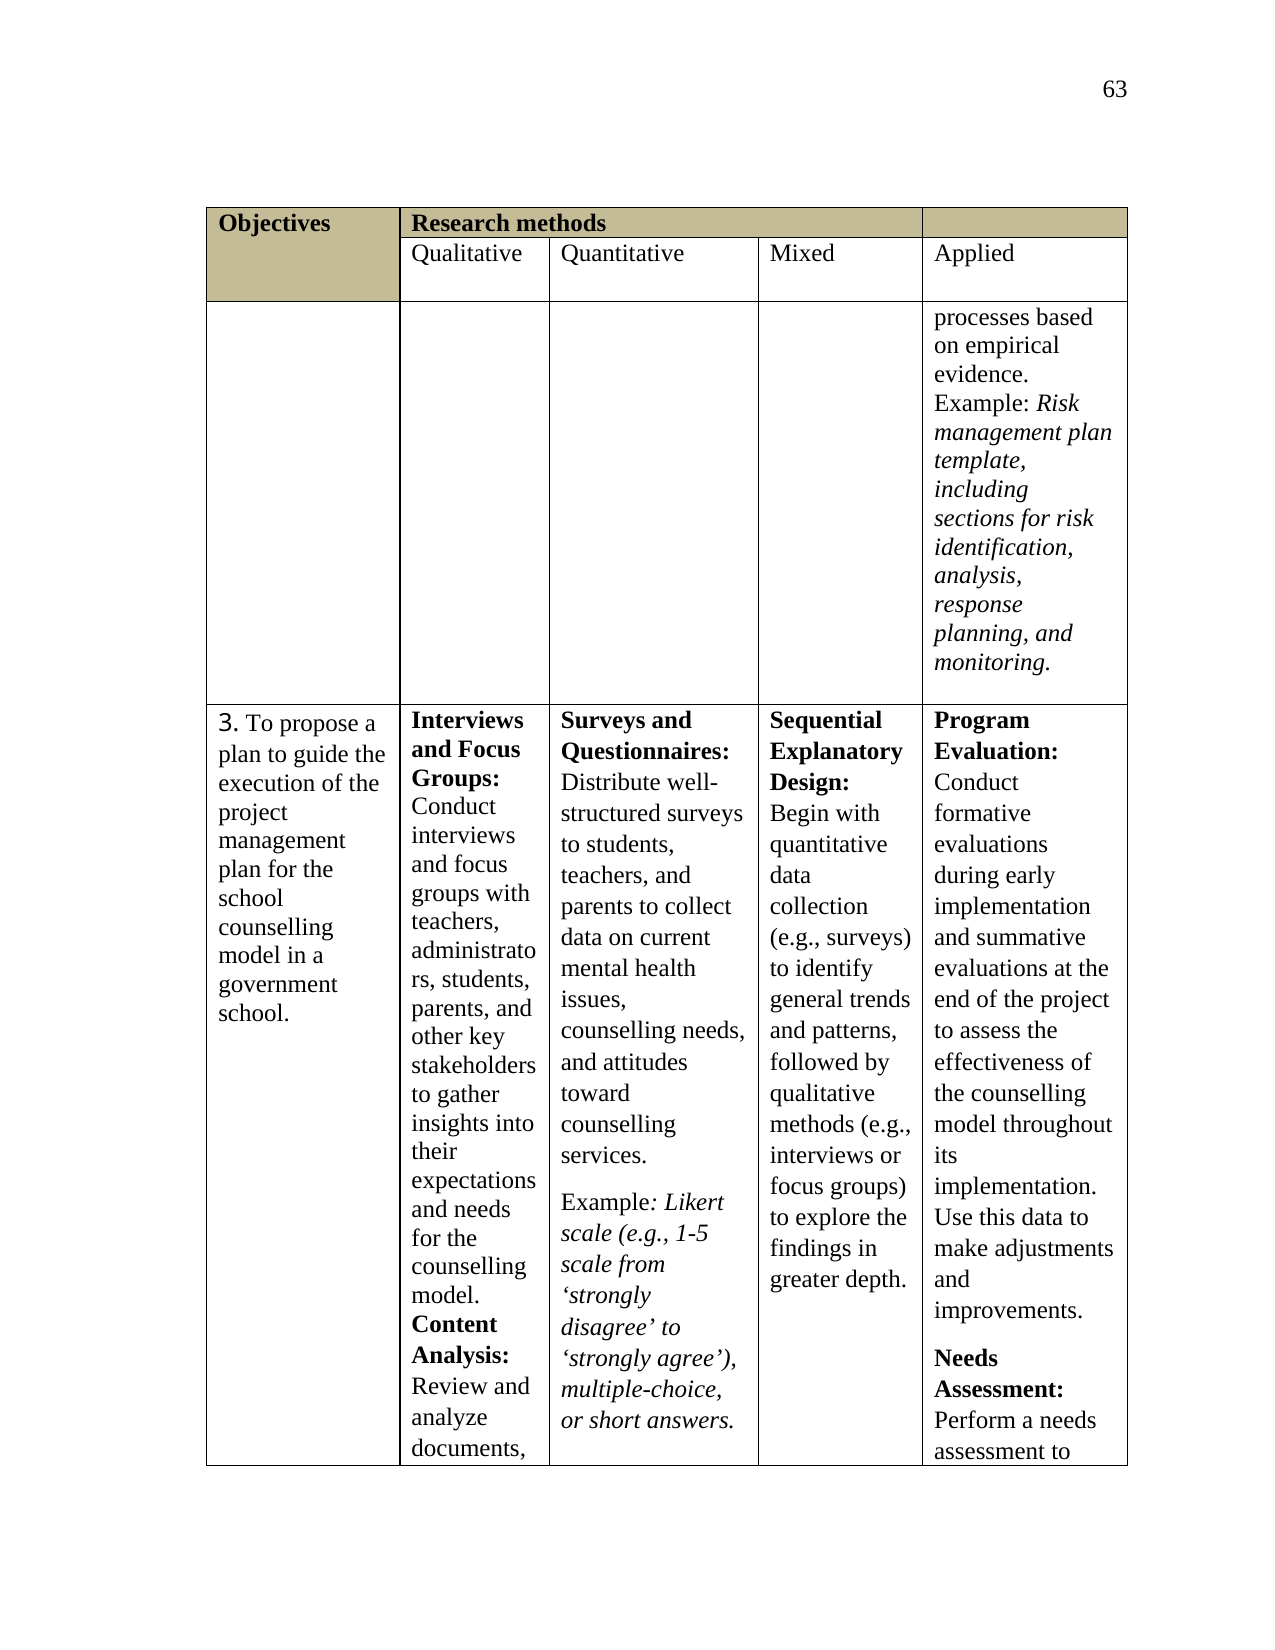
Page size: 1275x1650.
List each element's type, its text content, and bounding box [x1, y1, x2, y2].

table_cell Mixed [759, 238, 922, 301]
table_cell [550, 705, 758, 1464]
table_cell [923, 705, 1127, 1464]
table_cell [207, 302, 399, 704]
table_cell Quantitative [550, 238, 758, 301]
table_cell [207, 705, 399, 1464]
table_header Research methods [401, 208, 922, 237]
table_header [923, 208, 1127, 237]
table_cell Applied [923, 238, 1127, 301]
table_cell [550, 302, 758, 704]
table_cell Qualitative [401, 238, 549, 301]
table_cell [923, 302, 1127, 704]
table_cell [401, 705, 549, 1464]
table_header Objectives [207, 208, 399, 301]
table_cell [401, 302, 549, 704]
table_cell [759, 302, 922, 704]
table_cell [759, 705, 922, 1464]
